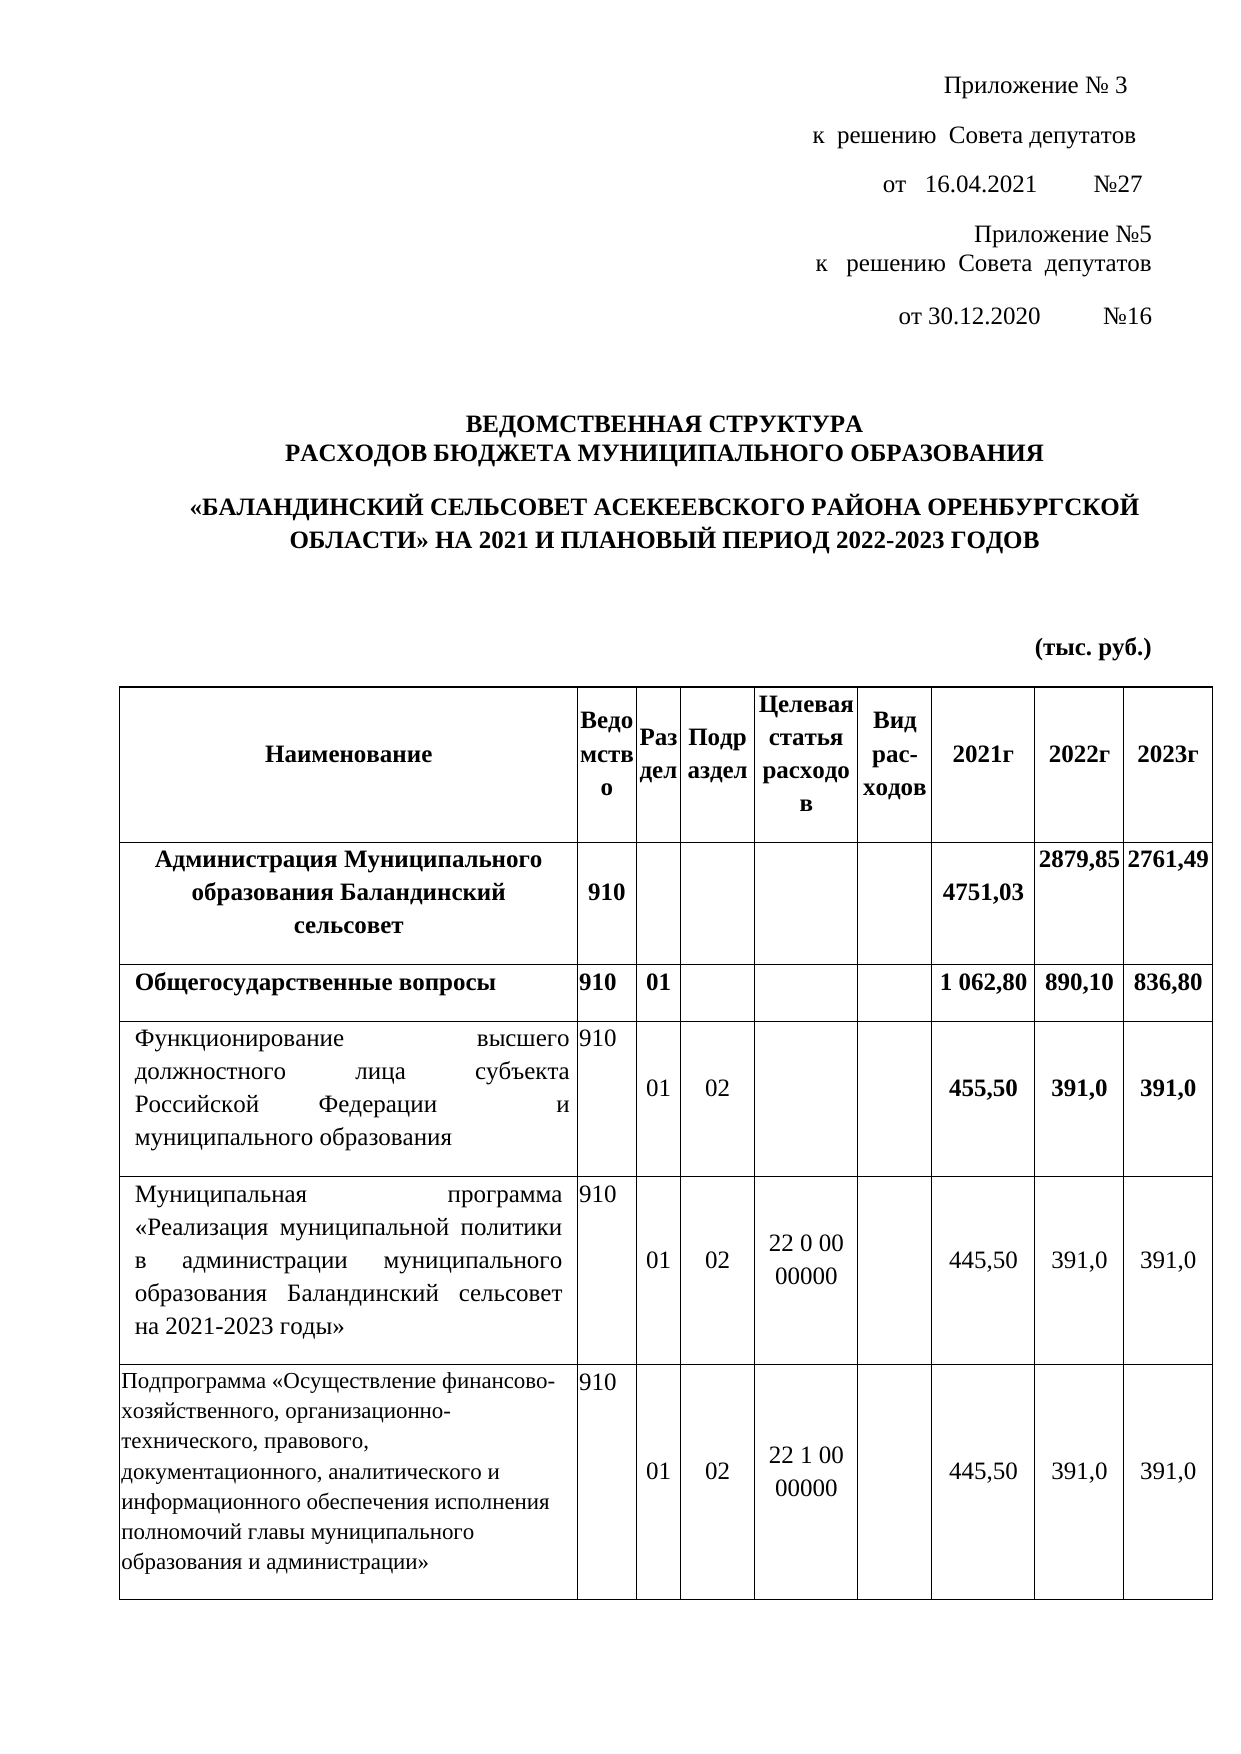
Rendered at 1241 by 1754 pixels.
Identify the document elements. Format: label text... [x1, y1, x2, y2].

subtitle ВЕДОМСТВЕННАЯ СТРУКТУРА [177, 409, 1152, 438]
table_cell [755, 843, 857, 964]
table_cell 02 [681, 1365, 754, 1599]
table_cell 910 [578, 1365, 636, 1599]
table_cell 910 [578, 1022, 636, 1176]
text (тыс. руб.) [177, 632, 1152, 661]
table_header Наименование [120, 688, 577, 842]
table_header 2021г [932, 688, 1034, 842]
table_cell [681, 843, 754, 964]
table_cell 910 [578, 965, 636, 1021]
table_cell Подпрограмма «Осуществление финансово-хозяйственного, организационно-технического, правового, документационного, аналитического и информационного обеспечения исполнения полномочий главы муниципального образования и администрации» [120, 1365, 577, 1599]
table_header Вид рас-ходов [858, 688, 931, 842]
subtitle Приложение №5 [177, 219, 1152, 248]
table_cell [858, 843, 931, 964]
table_cell 1 062,80 [932, 965, 1034, 1021]
table_header Ведомство [578, 688, 636, 842]
table_cell 391,0 [1035, 1365, 1123, 1599]
table_cell 836,80 [1124, 965, 1212, 1021]
table_cell 890,10 [1035, 965, 1123, 1021]
table_cell 02 [681, 1022, 754, 1176]
table_cell [858, 965, 931, 1021]
table_cell 391,0 [1035, 1177, 1123, 1364]
table_cell 02 [681, 1177, 754, 1364]
table_cell 391,0 [1124, 1022, 1212, 1176]
table_cell 01 [637, 965, 680, 1021]
table_cell [681, 965, 754, 1021]
table_cell 2761,49 [1124, 843, 1212, 964]
table_cell 391,0 [1035, 1022, 1123, 1176]
table_cell 455,50 [932, 1022, 1034, 1176]
table_cell Общегосударственные вопросы [120, 965, 577, 1021]
table_cell 391,0 [1124, 1365, 1212, 1599]
table_cell [858, 1022, 931, 1176]
table_header Раздел [637, 688, 680, 842]
table_header 2023г [1124, 688, 1212, 842]
text к решению Совета депутатов [177, 248, 1152, 276]
table_cell 01 [637, 1365, 680, 1599]
table_cell 910 [578, 843, 636, 964]
table_cell 445,50 [932, 1365, 1034, 1599]
table_cell 22 1 00 00000 [755, 1365, 857, 1599]
table_cell 2879,85 [1035, 843, 1123, 964]
table_header Целевая статья расходов [755, 688, 857, 842]
table_cell [858, 1177, 931, 1364]
table_cell [858, 1365, 931, 1599]
table_cell Функционирование высшего должностного лица субъекта Российской Федерации и муниципального образования [120, 1022, 577, 1176]
table_cell Муниципальная программа «Реализация муниципальной политики в администрации муниципального образования Баландинский сельсовет на 2021-2023 годы» [120, 1177, 577, 1364]
table_cell 4751,03 [932, 843, 1034, 964]
table_cell 910 [578, 1177, 636, 1364]
table_cell 01 [637, 1022, 680, 1176]
table_cell [637, 843, 680, 964]
table_cell 445,50 [932, 1177, 1034, 1364]
text «баландинский сельсовет Асекеевского района оренбургской области» на 2021 и плановый период 2022-2023 годов [177, 492, 1152, 553]
table_header 2022г [1035, 688, 1123, 842]
text Приложение № 3 [812, 70, 1152, 99]
text к решению Совета депутатов [812, 120, 1152, 148]
table_cell [755, 965, 857, 1021]
text РАСХОДОВ бюджета муниципального образования [177, 438, 1152, 467]
table_cell 01 [637, 1177, 680, 1364]
table_cell Администрация Муниципального образования Баландинский сельсовет [120, 843, 577, 964]
table_cell [755, 1022, 857, 1176]
table_header Подраздел [681, 688, 754, 842]
table_cell 22 0 00 00000 [755, 1177, 857, 1364]
table_cell 391,0 [1124, 1177, 1212, 1364]
text от 30.12.2020 №16 [871, 301, 1152, 330]
text от 16.04.2021 №27 [783, 169, 1152, 198]
